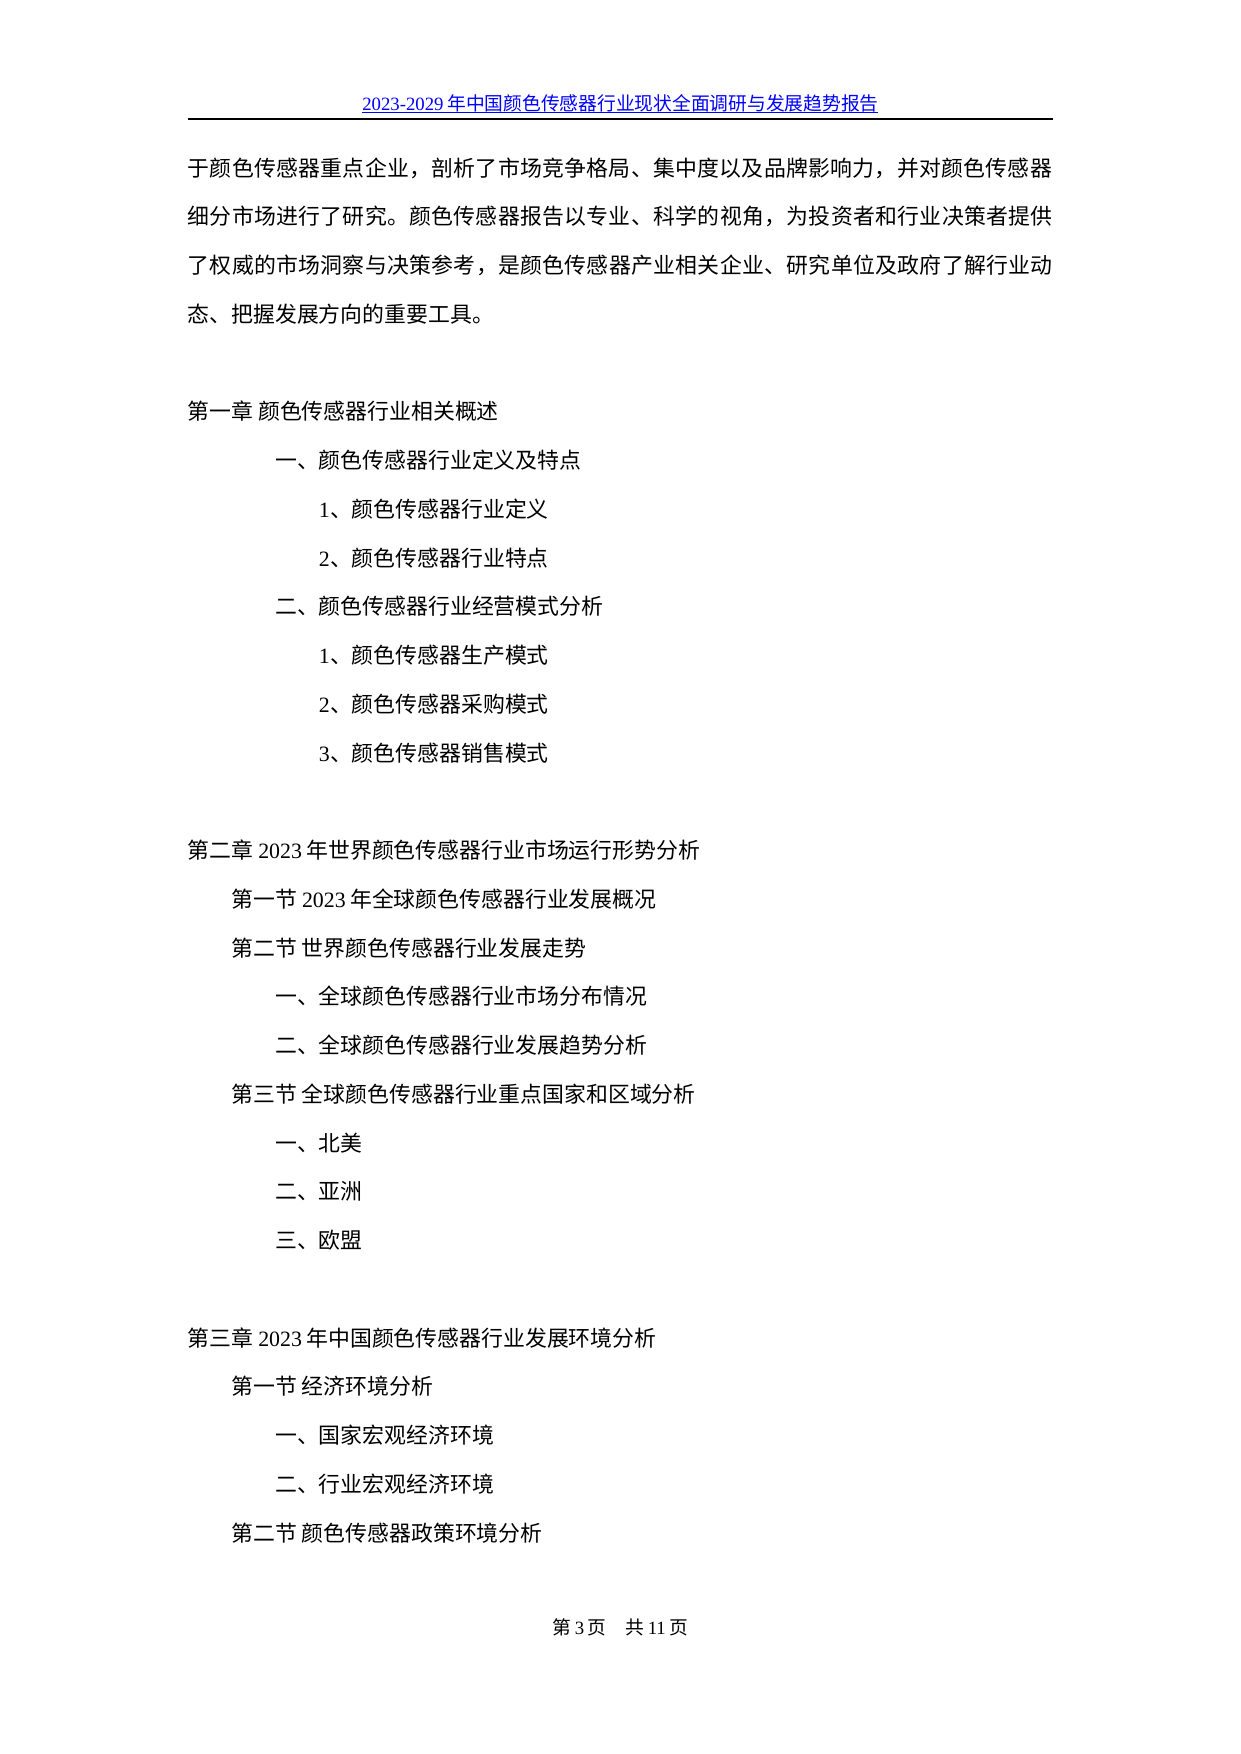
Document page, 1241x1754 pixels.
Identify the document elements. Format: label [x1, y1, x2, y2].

text [187, 150, 1053, 1548]
